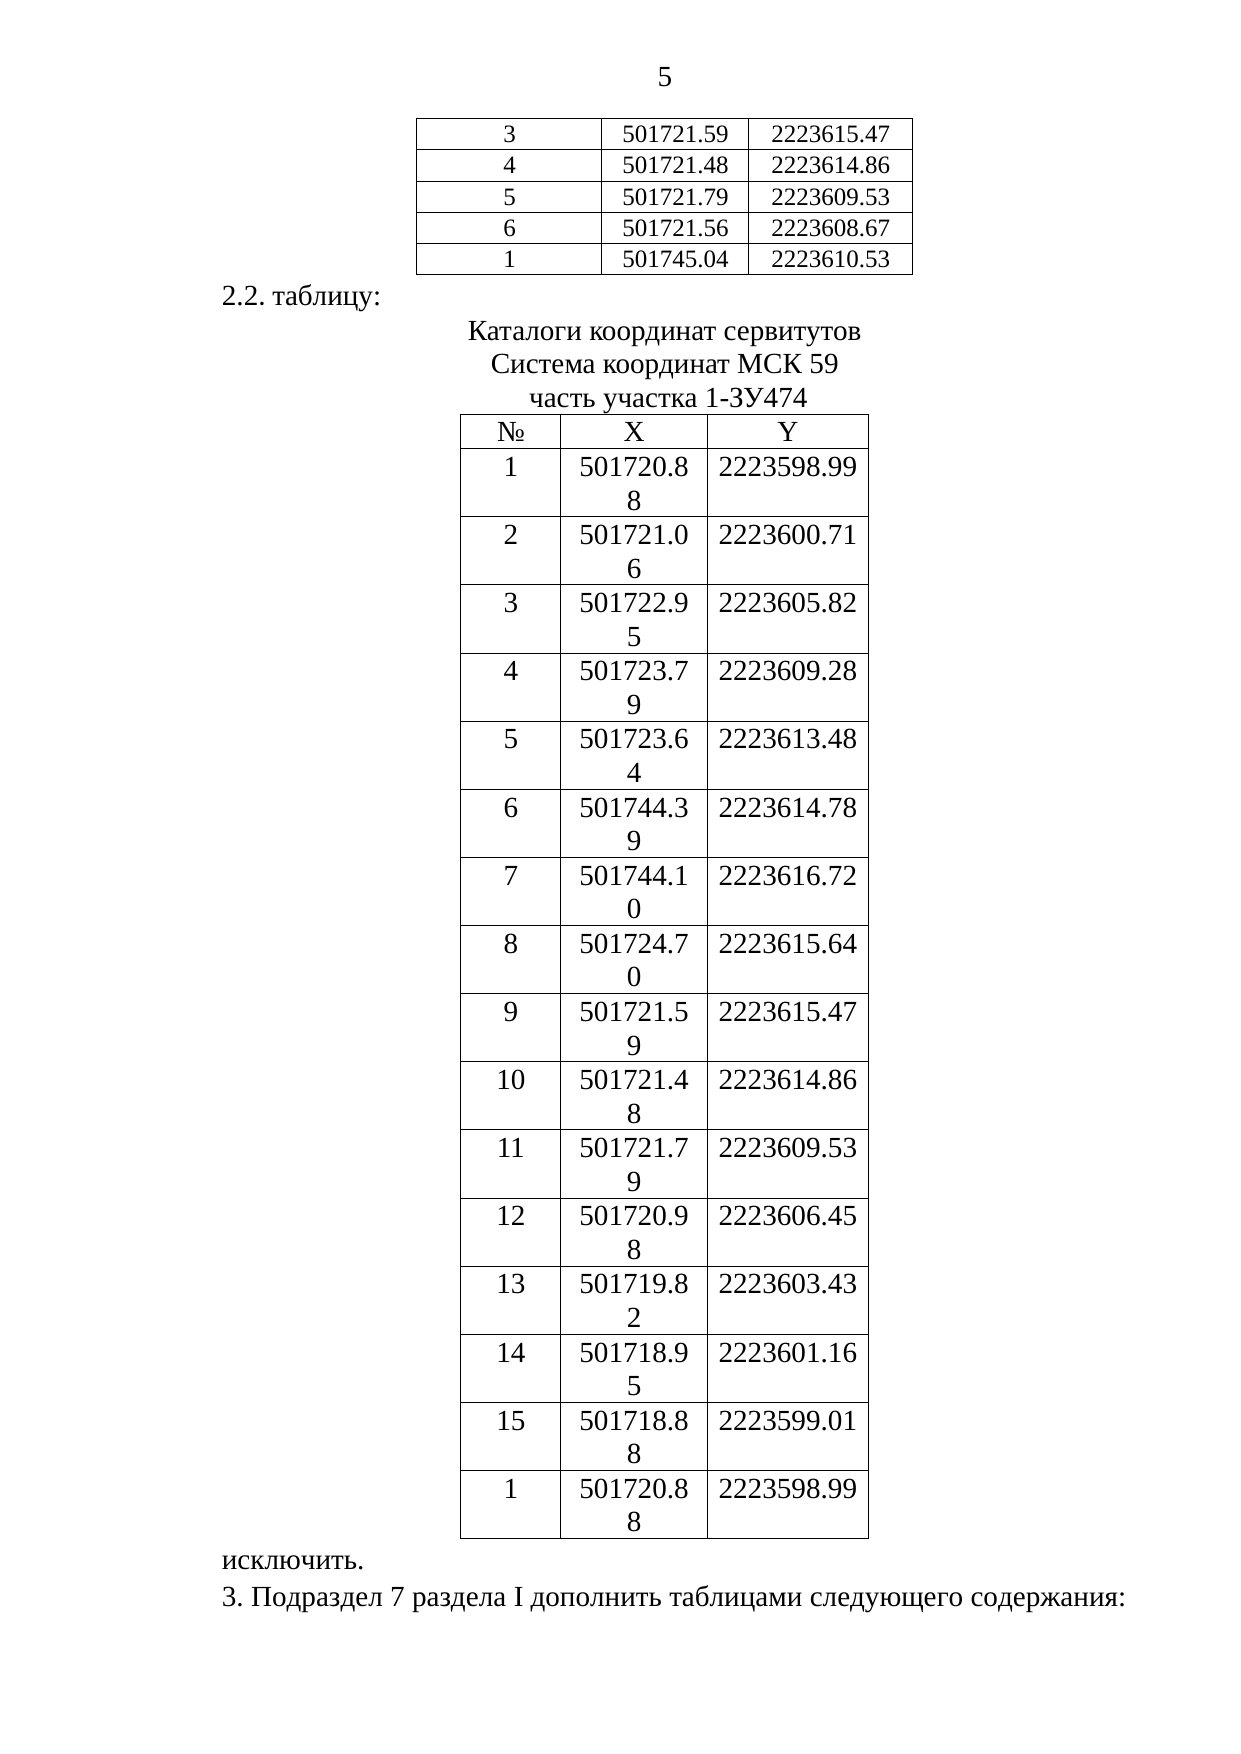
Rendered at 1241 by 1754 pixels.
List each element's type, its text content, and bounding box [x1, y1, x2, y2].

table_cell 2223600.71 [708, 517, 868, 584]
table_cell 2223615.47 [708, 994, 868, 1061]
text 3. Подраздел 7 раздела I дополнить таблицами следующего содержания: [148, 1577, 1166, 1614]
table_header Y [708, 415, 868, 448]
table_cell 1 [417, 244, 601, 274]
table_cell 13 [461, 1267, 560, 1334]
table_cell 501744.39 [561, 790, 707, 857]
table_header X [561, 415, 707, 448]
table_cell 501720.98 [561, 1199, 707, 1266]
table_cell 501718.88 [561, 1403, 707, 1470]
table_cell 6 [461, 790, 560, 857]
table_cell 3 [417, 119, 601, 149]
table_cell 6 [417, 213, 601, 243]
table_cell 2223613.48 [708, 722, 868, 789]
table_cell 501723.79 [561, 654, 707, 721]
table_cell 501721.56 [602, 213, 748, 243]
table_cell 10 [461, 1062, 560, 1129]
table_cell 501720.88 [561, 1471, 707, 1538]
table_cell 1 [461, 449, 560, 516]
table_cell 501744.10 [561, 858, 707, 925]
table_cell 4 [417, 150, 601, 181]
table_cell 501721.59 [561, 994, 707, 1061]
table_cell 9 [461, 994, 560, 1061]
table_cell 501721.48 [561, 1062, 707, 1129]
table_cell 2223598.99 [708, 1471, 868, 1538]
table_cell 2223603.43 [708, 1267, 868, 1334]
table_cell 11 [461, 1130, 560, 1197]
table_cell 501720.88 [561, 449, 707, 516]
table_cell 501723.64 [561, 722, 707, 789]
table_cell 501724.70 [561, 926, 707, 993]
subtitle Каталоги координат сервитутов [148, 313, 1181, 346]
table_cell 15 [461, 1403, 560, 1470]
table_cell 2223616.72 [708, 858, 868, 925]
table_cell 2223615.47 [749, 119, 912, 149]
table_cell 4 [461, 654, 560, 721]
table_cell 8 [461, 926, 560, 993]
table_cell 2223605.82 [708, 585, 868, 652]
table_cell 3 [461, 585, 560, 652]
table_cell 501721.79 [602, 182, 748, 212]
table_cell 12 [461, 1199, 560, 1266]
table_cell 2223599.01 [708, 1403, 868, 1470]
table_cell 2 [461, 517, 560, 584]
text 2.2. таблицу: [222, 275, 1166, 313]
table_cell 7 [461, 858, 560, 925]
table_cell 2223598.99 [708, 449, 868, 516]
table_cell 14 [461, 1335, 560, 1402]
table_cell 5 [417, 182, 601, 212]
subtitle часть участка 1-ЗУ474 [148, 380, 1181, 413]
table_cell 2223610.53 [749, 244, 912, 274]
table_cell 2223606.45 [708, 1199, 868, 1266]
table_cell 2223614.78 [708, 790, 868, 857]
table_cell 2223614.86 [749, 150, 912, 181]
table_cell 501745.04 [602, 244, 748, 274]
table_cell 501719.82 [561, 1267, 707, 1334]
subtitle Система координат МСК 59 [148, 346, 1181, 380]
table_cell 2223609.28 [708, 654, 868, 721]
table_cell 2223614.86 [708, 1062, 868, 1129]
table_cell 2223609.53 [749, 182, 912, 212]
table_cell 501721.48 [602, 150, 748, 181]
table_cell 2223609.53 [708, 1130, 868, 1197]
table_header № [461, 415, 560, 448]
table_cell 501721.59 [602, 119, 748, 149]
table_cell 2223601.16 [708, 1335, 868, 1402]
table_cell 5 [461, 722, 560, 789]
table_cell 501718.95 [561, 1335, 707, 1402]
table_cell 501722.95 [561, 585, 707, 652]
table_cell 1 [461, 1471, 560, 1538]
table_cell 501721.79 [561, 1130, 707, 1197]
table_cell 2223615.64 [708, 926, 868, 993]
table_cell 501721.06 [561, 517, 707, 584]
table_cell 2223608.67 [749, 213, 912, 243]
text исключить. [222, 1539, 1166, 1577]
